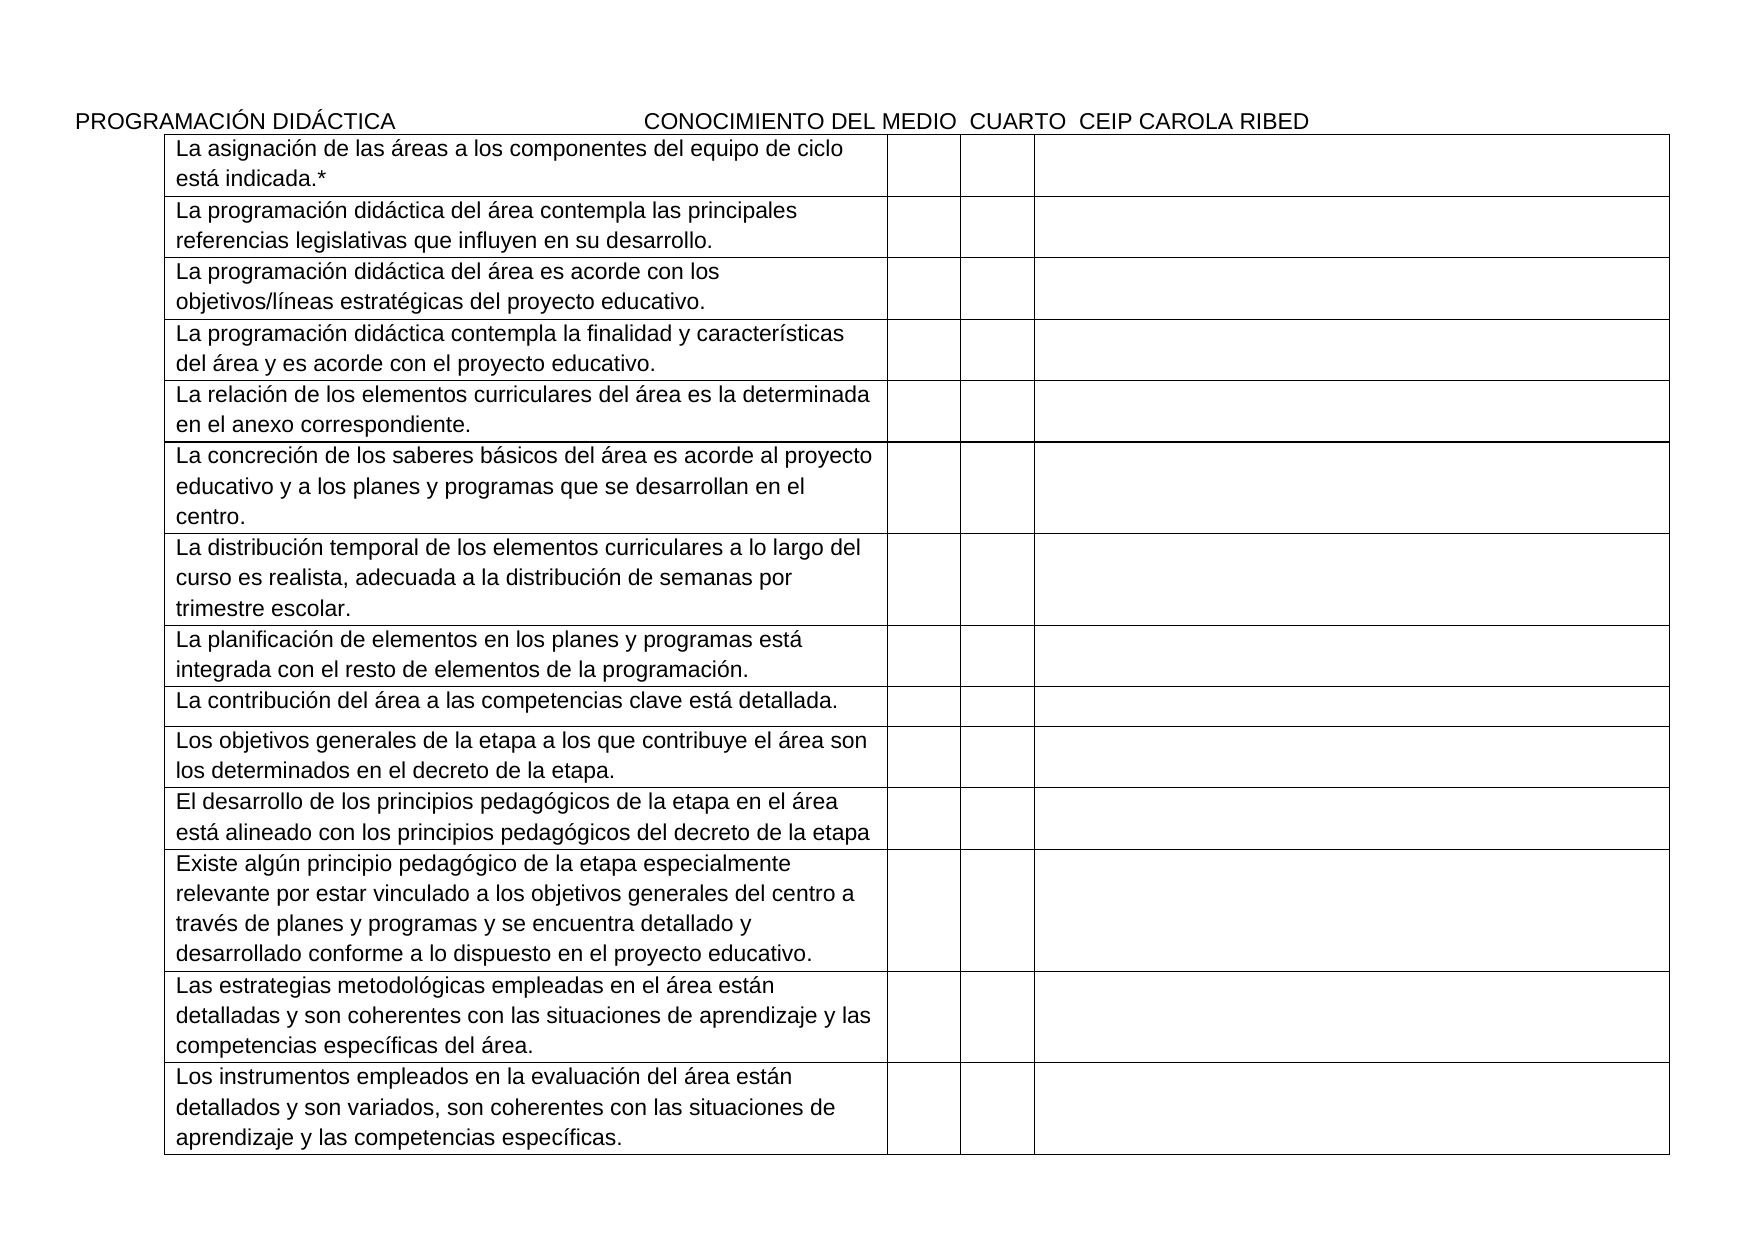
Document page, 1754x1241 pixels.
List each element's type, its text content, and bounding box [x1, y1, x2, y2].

table_cell La programación didáctica contempla la finalidad y características del área y es acorde con el proyecto educativo. [165, 320, 887, 380]
table_cell [1035, 727, 1669, 787]
table_cell [888, 381, 960, 441]
table_cell [1035, 197, 1669, 257]
table_cell La distribución temporal de los elementos curriculares a lo largo del curso es realista, adecuada a la distribución de semanas por trimestre escolar. [165, 534, 887, 625]
table_cell [888, 727, 960, 787]
table_cell [888, 197, 960, 257]
table_cell [888, 1063, 960, 1154]
table_cell [961, 534, 1034, 625]
table_cell [961, 788, 1034, 849]
table_cell Existe algún principio pedagógico de la etapa especialmente relevante por estar vinculado a los objetivos generales del centro a través de planes y programas y se encuentra detallado y desarrollado conforme a lo dispuesto en el proyecto educativo. [165, 850, 887, 971]
table_cell La programación didáctica del área contempla las principales referencias legislativas que influyen en su desarrollo. [165, 197, 887, 257]
table_cell [961, 687, 1034, 726]
table_cell [1035, 534, 1669, 625]
table_cell [888, 850, 960, 971]
table_cell [1035, 258, 1669, 318]
table_cell La concreción de los saberes básicos del área es acorde al proyecto educativo y a los planes y programas que se desarrollan en el centro. [165, 443, 887, 533]
table_cell [888, 626, 960, 686]
table_cell [961, 850, 1034, 971]
table_cell [961, 1063, 1034, 1154]
table_cell [888, 443, 960, 533]
table_cell [961, 972, 1034, 1062]
table_cell La relación de los elementos curriculares del área es la determinada en el anexo correspondiente. [165, 381, 887, 441]
table_cell La asignación de las áreas a los componentes del equipo de ciclo está indicada.* [165, 135, 887, 196]
table_cell Los instrumentos empleados en la evaluación del área están detallados y son variados, son coherentes con las situaciones de aprendizaje y las competencias específicas. [165, 1063, 887, 1154]
table_cell El desarrollo de los principios pedagógicos de la etapa en el área está alineado con los principios pedagógicos del decreto de la etapa [165, 788, 887, 849]
table_cell [961, 320, 1034, 380]
table_cell Los objetivos generales de la etapa a los que contribuye el área son los determinados en el decreto de la etapa. [165, 727, 887, 787]
table_cell [888, 320, 960, 380]
table_cell [1035, 1063, 1669, 1154]
table_cell [1035, 381, 1669, 441]
table_cell [1035, 788, 1669, 849]
table_cell [888, 788, 960, 849]
table_cell [961, 381, 1034, 441]
table_cell [1035, 850, 1669, 971]
table_cell [961, 626, 1034, 686]
table_cell La contribución del área a las competencias clave está detallada. [165, 687, 887, 726]
table_cell [1035, 320, 1669, 380]
table_cell [961, 443, 1034, 533]
table_cell [1035, 972, 1669, 1062]
table_cell Las estrategias metodológicas empleadas en el área están detalladas y son coherentes con las situaciones de aprendizaje y las competencias específicas del área. [165, 972, 887, 1062]
table_cell [888, 972, 960, 1062]
table_cell La planificación de elementos en los planes y programas está integrada con el resto de elementos de la programación. [165, 626, 887, 686]
table_cell [888, 534, 960, 625]
table_cell [1035, 135, 1669, 196]
table_cell [1035, 443, 1669, 533]
table_cell [1035, 687, 1669, 726]
table_cell [888, 258, 960, 318]
table_cell [961, 258, 1034, 318]
table_cell [961, 135, 1034, 196]
table_cell [1035, 626, 1669, 686]
table_cell La programación didáctica del área es acorde con los objetivos/líneas estratégicas del proyecto educativo. [165, 258, 887, 318]
table_cell [961, 197, 1034, 257]
table_cell [888, 687, 960, 726]
table_cell [888, 135, 960, 196]
table_cell [961, 727, 1034, 787]
